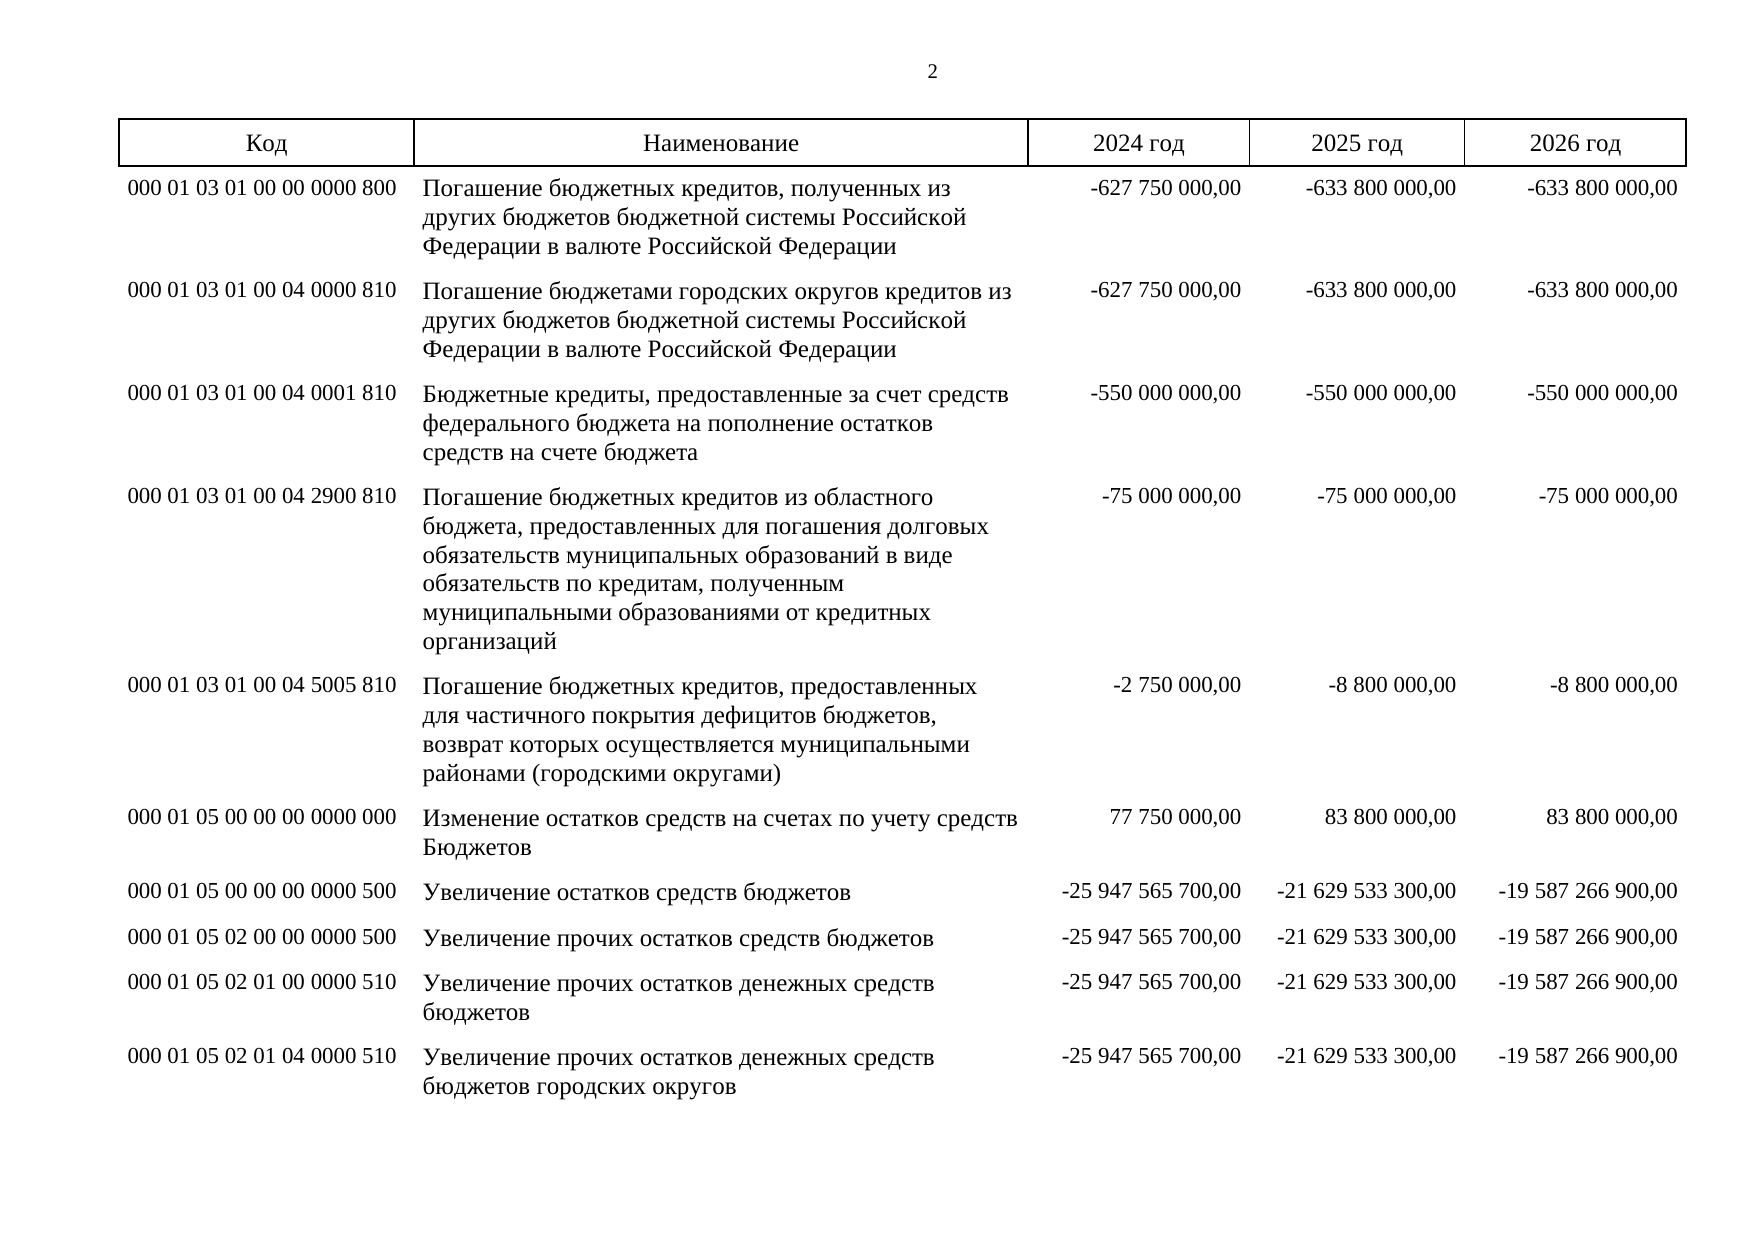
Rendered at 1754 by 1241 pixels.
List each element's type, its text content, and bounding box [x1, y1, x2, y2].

table_header [1465, 120, 1685, 165]
table_cell -19 587 266 900,00 [1465, 914, 1686, 960]
table_cell 77 750 000,00 [1028, 795, 1249, 869]
table_cell -21 629 533 300,00 [1249, 960, 1464, 1034]
table_cell Изменение остатков средств на счетах по учету средств Бюджетов [414, 795, 1028, 869]
table_header [415, 120, 1027, 165]
table_cell -550 000 000,00 [1249, 371, 1464, 474]
table_cell -19 587 266 900,00 [1465, 960, 1686, 1034]
table_cell Увеличение остатков средств бюджетов [414, 869, 1028, 914]
table_cell -550 000 000,00 [1028, 371, 1249, 474]
table_cell 000 01 05 00 00 00 0000 500 [119, 869, 414, 914]
table_cell 000 01 03 01 00 04 0000 810 [119, 268, 414, 371]
table_cell 000 01 05 02 01 04 0000 510 [119, 1034, 414, 1108]
table_cell -633 800 000,00 [1465, 167, 1686, 268]
table_cell -25 947 565 700,00 [1028, 1034, 1249, 1108]
table_cell -550 000 000,00 [1465, 371, 1686, 474]
table_cell -633 800 000,00 [1465, 268, 1686, 371]
table_cell 000 01 05 00 00 00 0000 000 [119, 795, 414, 869]
table_cell 000 01 03 01 00 04 2900 810 [119, 474, 414, 663]
table_cell -2 750 000,00 [1028, 663, 1249, 795]
table_cell -21 629 533 300,00 [1249, 914, 1464, 960]
table_header [1029, 120, 1249, 165]
table_header [120, 120, 413, 165]
table_cell Погашение бюджетами городских округов кредитов из других бюджетов бюджетной системы Российской Федерации в валюте Российской Федерации [414, 268, 1028, 371]
table_cell -25 947 565 700,00 [1028, 960, 1249, 1034]
table_cell 000 01 05 02 01 00 0000 510 [119, 960, 414, 1034]
table_cell Увеличение прочих остатков денежных средств бюджетов городских округов [414, 1034, 1028, 1108]
table_cell 83 800 000,00 [1465, 795, 1686, 869]
table_cell 000 01 05 02 00 00 0000 500 [119, 914, 414, 960]
table_cell -627 750 000,00 [1028, 167, 1249, 268]
table_cell -8 800 000,00 [1249, 663, 1456, 795]
table_cell 83 800 000,00 [1249, 795, 1464, 869]
table_cell -19 587 266 900,00 [1465, 869, 1686, 914]
table_header [1250, 120, 1464, 165]
table_cell Бюджетные кредиты, предоставленные за счет средств федерального бюджета на пополнение остатков средств на счете бюджета [414, 371, 1028, 474]
table_cell Увеличение прочих остатков средств бюджетов [414, 914, 1028, 960]
table_cell Погашение бюджетных кредитов, полученных из других бюджетов бюджетной системы Российской Федерации в валюте Российской Федерации [414, 167, 1028, 268]
table_cell -25 947 565 700,00 [1028, 869, 1249, 914]
table_cell -75 000 000,00 [1028, 474, 1249, 663]
table_cell Увеличение прочих остатков денежных средств бюджетов [414, 960, 1028, 1034]
table_cell -75 000 000,00 [1465, 474, 1686, 663]
table_cell -75 000 000,00 [1249, 474, 1464, 663]
table_cell -627 750 000,00 [1028, 268, 1249, 371]
table_cell 000 01 03 01 00 00 0000 800 [119, 167, 414, 268]
table_cell -633 800 000,00 [1249, 167, 1464, 268]
table_cell 000 01 03 01 00 04 5005 810 [119, 663, 414, 795]
table_cell -25 947 565 700,00 [1028, 914, 1249, 960]
table_cell -21 629 533 300,00 [1249, 869, 1464, 914]
table_cell -19 587 266 900,00 [1465, 1034, 1686, 1108]
table_cell -8 800 000,00 [1456, 663, 1686, 795]
table_cell Погашение бюджетных кредитов, предоставленных для частичного покрытия дефицитов бюджетов, возврат которых осуществляется муниципальными районами (городскими округами) [414, 663, 1028, 795]
table_cell 000 01 03 01 00 04 0001 810 [119, 371, 414, 474]
table_cell Погашение бюджетных кредитов из областного бюджета, предоставленных для погашения долговых обязательств муниципальных образований в виде обязательств по кредитам, полученным муниципальными образованиями от кредитных организаций [414, 474, 1028, 663]
table_cell -633 800 000,00 [1249, 268, 1464, 371]
table_cell -21 629 533 300,00 [1249, 1034, 1464, 1108]
